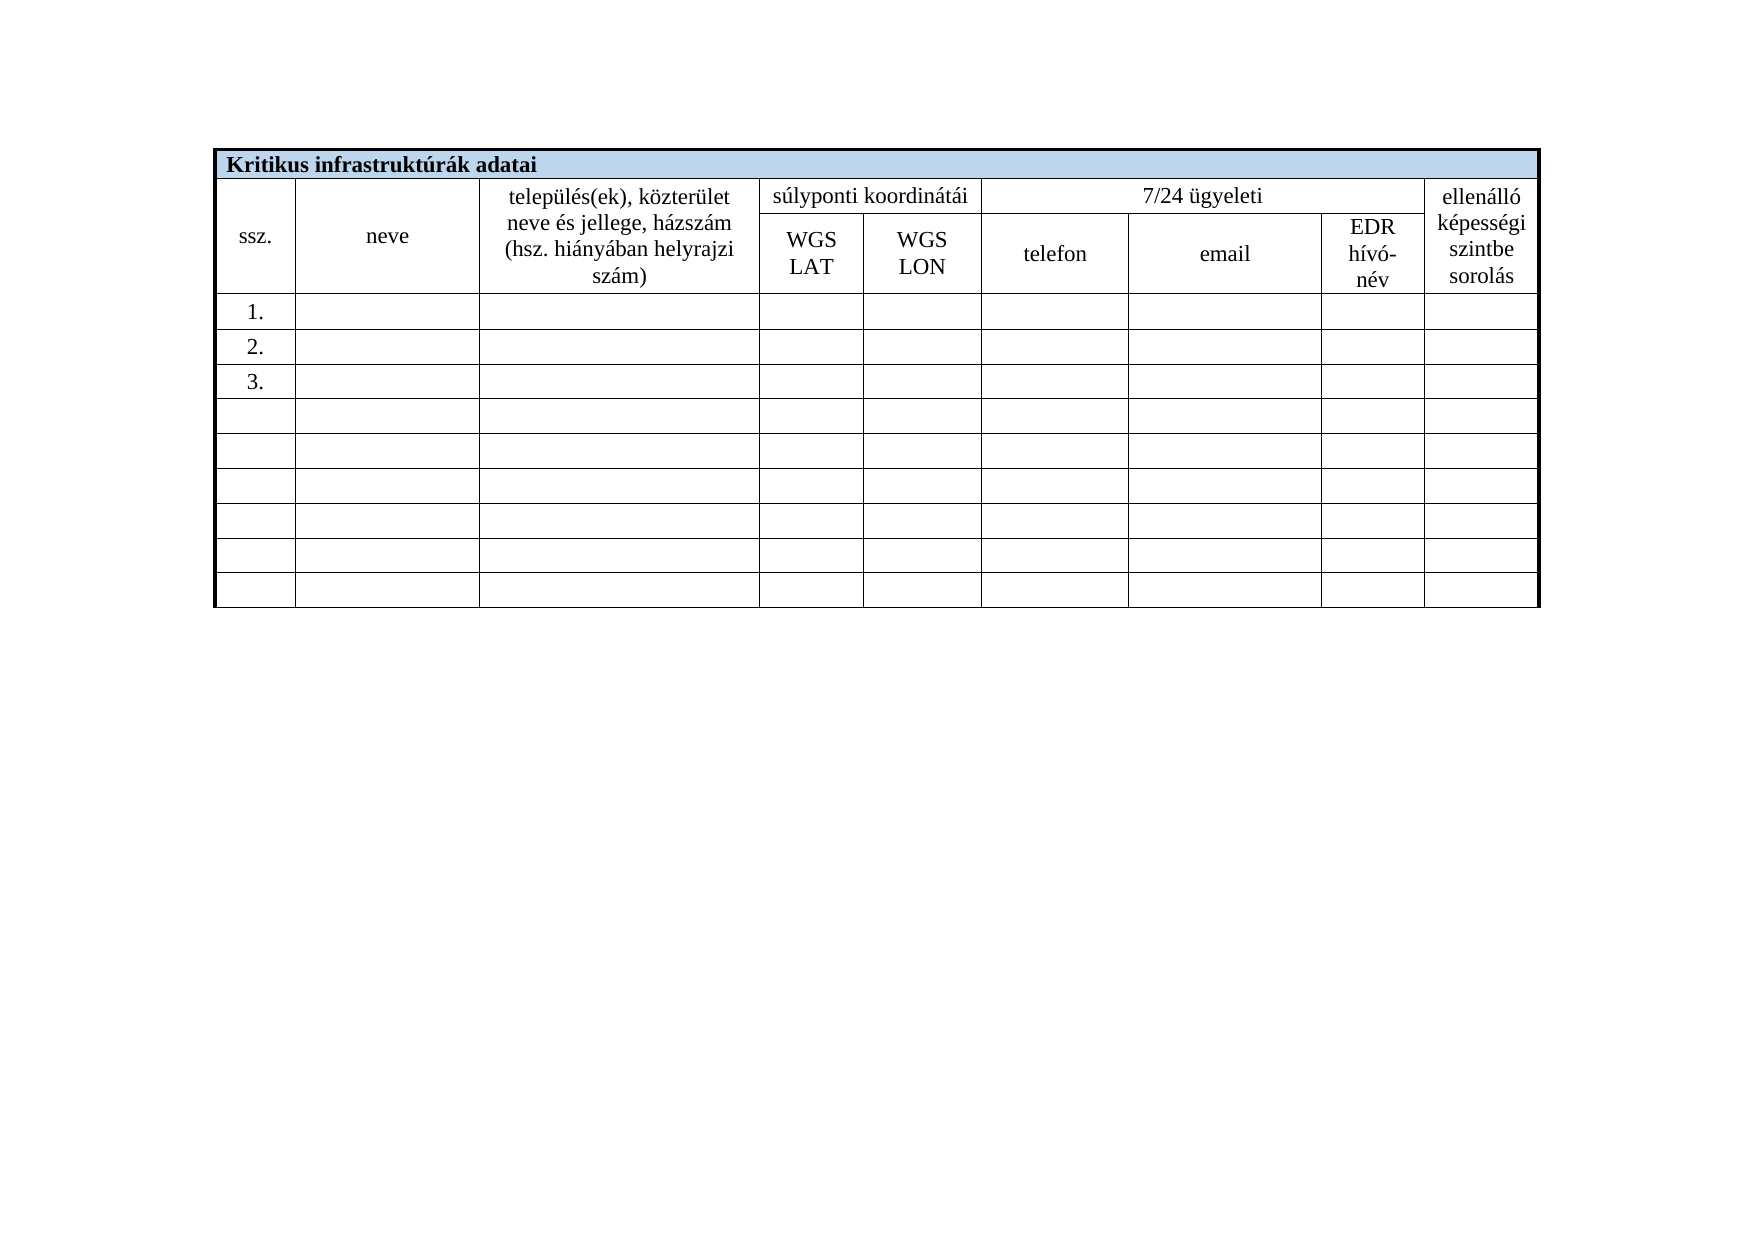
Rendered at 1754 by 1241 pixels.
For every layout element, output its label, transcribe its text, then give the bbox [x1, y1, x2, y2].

table_cell [1129, 469, 1321, 503]
table_cell [480, 294, 759, 329]
table_cell [296, 573, 479, 607]
table_cell [1129, 365, 1321, 398]
table_cell [296, 504, 479, 537]
table_cell 2. [217, 330, 295, 363]
table_cell telefon [982, 214, 1128, 292]
table_cell [480, 365, 759, 398]
table_cell [864, 573, 981, 607]
table_cell 3. [217, 365, 295, 398]
table_cell [982, 434, 1128, 468]
table_cell [982, 504, 1128, 537]
table_cell ellenálló képességi szintbe sorolás [1425, 179, 1537, 292]
table_cell [1322, 399, 1424, 433]
table_cell [760, 365, 863, 398]
table_cell [296, 365, 479, 398]
table_cell [1129, 330, 1321, 363]
table_cell [982, 365, 1128, 398]
table_cell 1. [217, 294, 295, 329]
table_cell [1322, 469, 1424, 503]
table_cell [760, 330, 863, 363]
table_cell [982, 573, 1128, 607]
table_cell [864, 539, 981, 572]
table_cell [1322, 504, 1424, 537]
table_cell [982, 399, 1128, 433]
table_cell [217, 434, 295, 468]
table_cell [1129, 573, 1321, 607]
table_cell [1322, 539, 1424, 572]
table_cell [1425, 399, 1537, 433]
table_cell [864, 434, 981, 468]
table_cell [480, 469, 759, 503]
table_cell [760, 294, 863, 329]
table_cell [217, 469, 295, 503]
table_cell [1129, 399, 1321, 433]
table_cell [1425, 573, 1537, 607]
table_cell [760, 504, 863, 537]
table_cell [1322, 365, 1424, 398]
table_cell [760, 573, 863, 607]
table_cell [217, 573, 295, 607]
table_cell [1322, 294, 1424, 329]
table_cell [1129, 539, 1321, 572]
table_cell [480, 573, 759, 607]
table_cell [760, 469, 863, 503]
table_cell [217, 399, 295, 433]
table_cell [296, 469, 479, 503]
table_cell [1129, 434, 1321, 468]
table_cell WGS LAT [760, 214, 863, 292]
table_cell település(ek), közterület neve és jellege, házszám (hsz. hiányában helyrajzi szám) [480, 179, 759, 292]
table_cell [1425, 539, 1537, 572]
table_cell [1425, 469, 1537, 503]
table_cell [296, 539, 479, 572]
table_cell [480, 399, 759, 433]
table_cell email [1129, 214, 1321, 292]
table_cell [1322, 573, 1424, 607]
table_cell [864, 504, 981, 537]
table_cell EDR hívó-név [1322, 214, 1424, 292]
table_cell [982, 469, 1128, 503]
table_cell [864, 330, 981, 363]
table_cell [760, 434, 863, 468]
table_cell [296, 399, 479, 433]
table_cell [1425, 330, 1537, 363]
table_cell [296, 294, 479, 329]
table_cell [760, 539, 863, 572]
table_cell [982, 539, 1128, 572]
table_cell neve [296, 179, 479, 292]
table_cell [864, 469, 981, 503]
table_cell [296, 434, 479, 468]
table_cell [480, 539, 759, 572]
table_cell [1129, 294, 1321, 329]
table_cell [1322, 330, 1424, 363]
table_cell [480, 504, 759, 537]
table_cell [1425, 434, 1537, 468]
table_cell [760, 399, 863, 433]
table_cell ssz. [217, 179, 295, 292]
table_cell [480, 434, 759, 468]
table_cell [982, 330, 1128, 363]
table_cell [217, 539, 295, 572]
table_cell [1129, 504, 1321, 537]
table_cell [217, 504, 295, 537]
table_cell [982, 294, 1128, 329]
table_cell WGS LON [864, 214, 981, 292]
table_cell súlyponti koordinátái [760, 179, 981, 212]
table_cell [480, 330, 759, 363]
table_cell [864, 399, 981, 433]
table_cell [864, 294, 981, 329]
table_cell [864, 365, 981, 398]
table_cell [1425, 294, 1537, 329]
table_header Kritikus infrastruktúrák adatai [217, 151, 1537, 178]
table_cell [1425, 365, 1537, 398]
table_cell 7/24 ügyeleti [982, 179, 1424, 212]
table_cell [296, 330, 479, 363]
table_cell [1322, 434, 1424, 468]
table_cell [1425, 504, 1537, 537]
